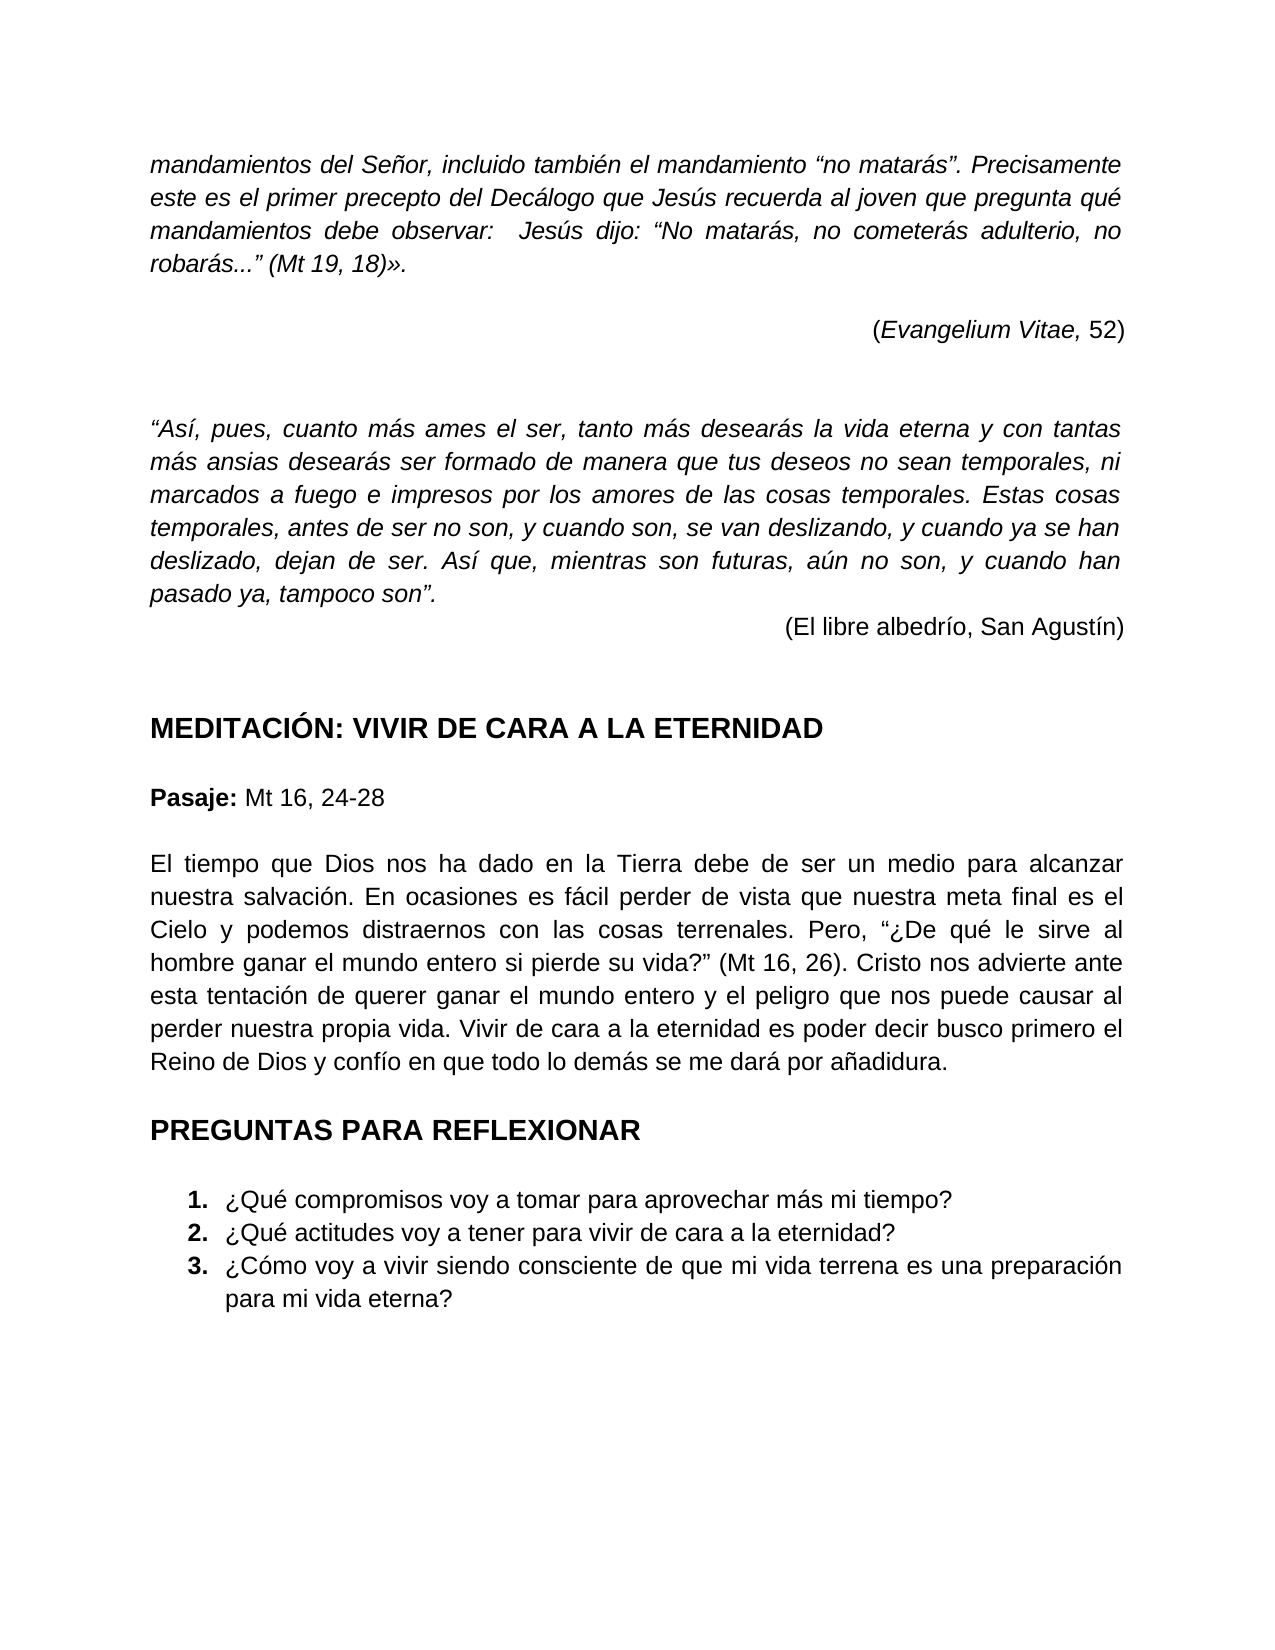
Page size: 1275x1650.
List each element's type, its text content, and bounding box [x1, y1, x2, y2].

text MEDITACIÓN: VIVIR DE CARA A LA ETERNIDAD [150, 711, 1125, 745]
text “Así, pues, cuanto más ames el ser, tanto más desearás la vida eterna y con tantas más ansias desearás ser formado de manera que tus deseos no sean temporales, ni marcados a fuego e impresos por los amores de las cosas temporales. Estas cosas temporales, antes de ser no son, y cuando son, se van deslizando, y cuando ya se han deslizado, dejan de ser. Así que, mientras son futuras, aún no son, y cuando han pasado ya, tampoco son”. [150, 414, 1125, 608]
list ¿Qué actitudes voy a tener para vivir de cara a la eternidad? [187, 1218, 1125, 1246]
text PREGUNTAS PARA REFLEXIONAR [150, 1113, 1125, 1147]
list ¿Qué compromisos voy a tomar para aprovechar más mi tiempo? [187, 1185, 1125, 1213]
text (Evangelium Vitae, 52) [150, 315, 1125, 344]
list ¿Cómo voy a vivir siendo consciente de que mi vida terrena es una preparación para mi vida eterna? [187, 1251, 1125, 1312]
text Pasaje: Mt 16, 24-28 [150, 783, 1125, 812]
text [150, 150, 1125, 278]
text El tiempo que Dios nos ha dado en la Tierra debe de ser un medio para alcanzar nuestra salvación. En ocasiones es fácil perder de vista que nuestra meta final es el Cielo y podemos distraernos con las cosas terrenales. Pero, “¿De qué le sirve al hombre ganar el mundo entero si pierde su vida?” (Mt 16, 26). Cristo nos advierte ante esta tentación de querer ganar el mundo entero y el peligro que nos puede causar al perder nuestra propia vida. Vivir de cara a la eternidad es poder decir busco primero el Reino de Dios y confío en que todo lo demás se me dará por añadidura. [150, 849, 1125, 1076]
text (El libre albedrío, San Agustín) [150, 612, 1125, 641]
